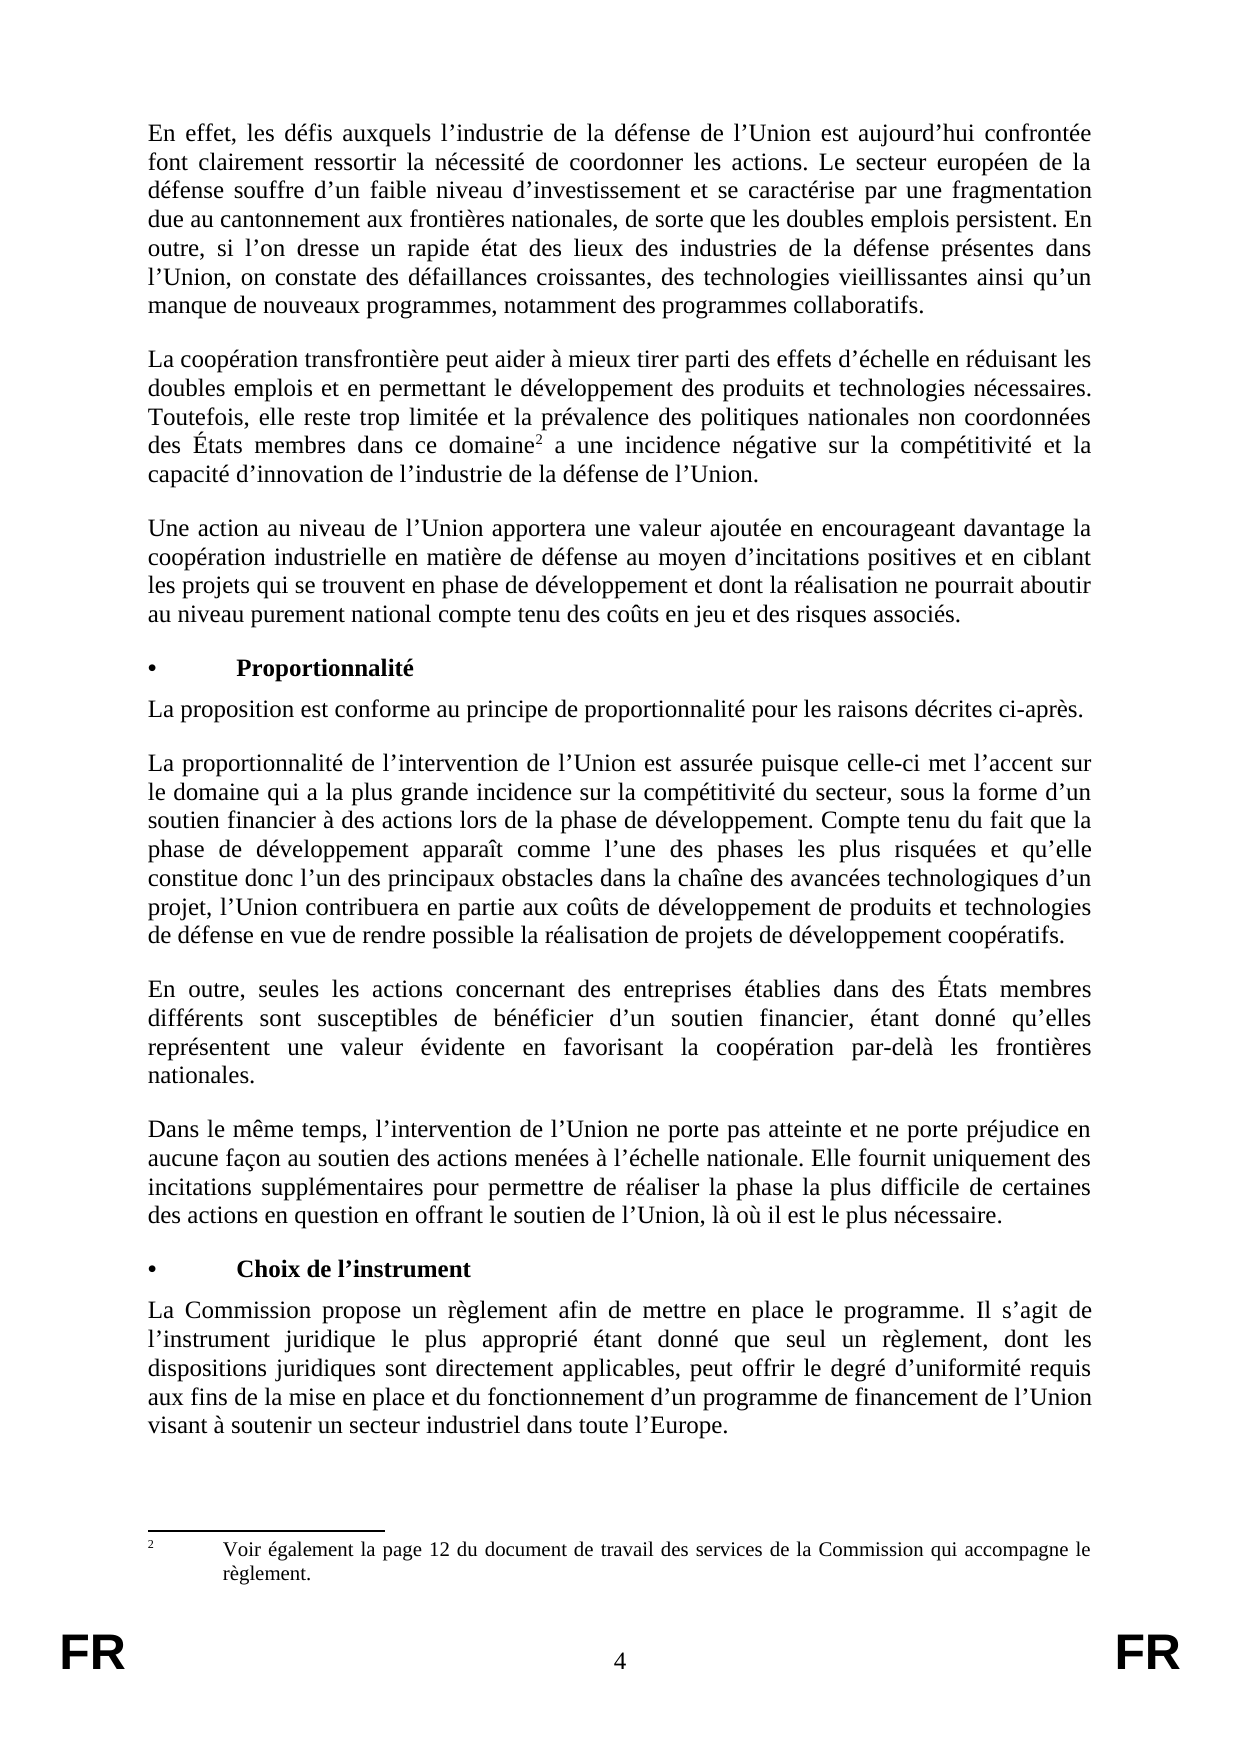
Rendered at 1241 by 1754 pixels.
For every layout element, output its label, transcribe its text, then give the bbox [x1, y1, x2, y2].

subtitle • Proportionnalité [148, 653, 1093, 682]
text La proposition est conforme au principe de proportionnalité pour les raisons décrites ci-après. [148, 694, 1093, 723]
text La Commission propose un règlement afin de mettre en place le programme. Il s’agit de l’instrument juridique le plus approprié étant donné que seul un règlement, dont les dispositions juridiques sont directement applicables, peut offrir le degré d’uniformité requis aux fins de la mise en place et du fonctionnement d’un programme de financement de l’Union visant à soutenir un secteur industriel dans toute l’Europe. [148, 1296, 1093, 1439]
text En outre, seules les actions concernant des entreprises établies dans des États membres différents sont susceptibles de bénéficier d’un soutien financier, étant donné qu’elles représentent une valeur évidente en favorisant la coopération par-delà les frontières nationales. [148, 974, 1093, 1089]
text En effet, les défis auxquels l’industrie de la défense de l’Union est aujourd’hui confrontée font clairement ressortir la nécessité de coordonner les actions. Le secteur européen de la défense souffre d’un faible niveau d’investissement et se caractérise par une fragmentation due au cantonnement aux frontières nationales, de sorte que les doubles emplois persistent. En outre, si l’on dresse un rapide état des lieux des industries de la défense présentes dans l’Union, on constate des défaillances croissantes, des technologies vieillissantes ainsi qu’un manque de nouveaux programmes, notamment des programmes collaboratifs. [148, 118, 1093, 319]
subtitle • Choix de l’instrument [148, 1254, 1093, 1283]
text Une action au niveau de l’Union apportera une valeur ajoutée en encourageant davantage la coopération industrielle en matière de défense au moyen d’incitations positives et en ciblant les projets qui se trouvent en phase de développement et dont la réalisation ne pourrait aboutir au niveau purement national compte tenu des coûts en jeu et des risques associés. [148, 513, 1093, 628]
text La coopération transfrontière peut aider à mieux tirer parti des effets d’échelle en réduisant les doubles emplois et en permettant le développement des produits et technologies nécessaires. Toutefois, elle reste trop limitée et la prévalence des politiques nationales non coordonnées des États membres dans ce domaine a une incidence négative sur la compétitivité et la capacité d’innovation de l’industrie de la défense de l’Union. [148, 344, 1093, 488]
text La proportionnalité de l’intervention de l’Union est assurée puisque celle-ci met l’accent sur le domaine qui a la plus grande incidence sur la compétitivité du secteur, sous la forme d’un soutien financier à des actions lors de la phase de développement. Compte tenu du fait que la phase de développement apparaît comme l’une des phases les plus risquées et qu’elle constitue donc l’un des principaux obstacles dans la chaîne des avancées technologiques d’un projet, l’Union contribuera en partie aux coûts de développement de produits et technologies de défense en vue de rendre possible la réalisation de projets de développement coopératifs. [148, 748, 1093, 949]
text Dans le même temps, l’intervention de l’Union ne porte pas atteinte et ne porte préjudice en aucune façon au soutien des actions menées à l’échelle nationale. Elle fournit uniquement des incitations supplémentaires pour permettre de réaliser la phase la plus difficile de certaines des actions en question en offrant le soutien de l’Union, là où il est le plus nécessaire. [148, 1114, 1093, 1229]
